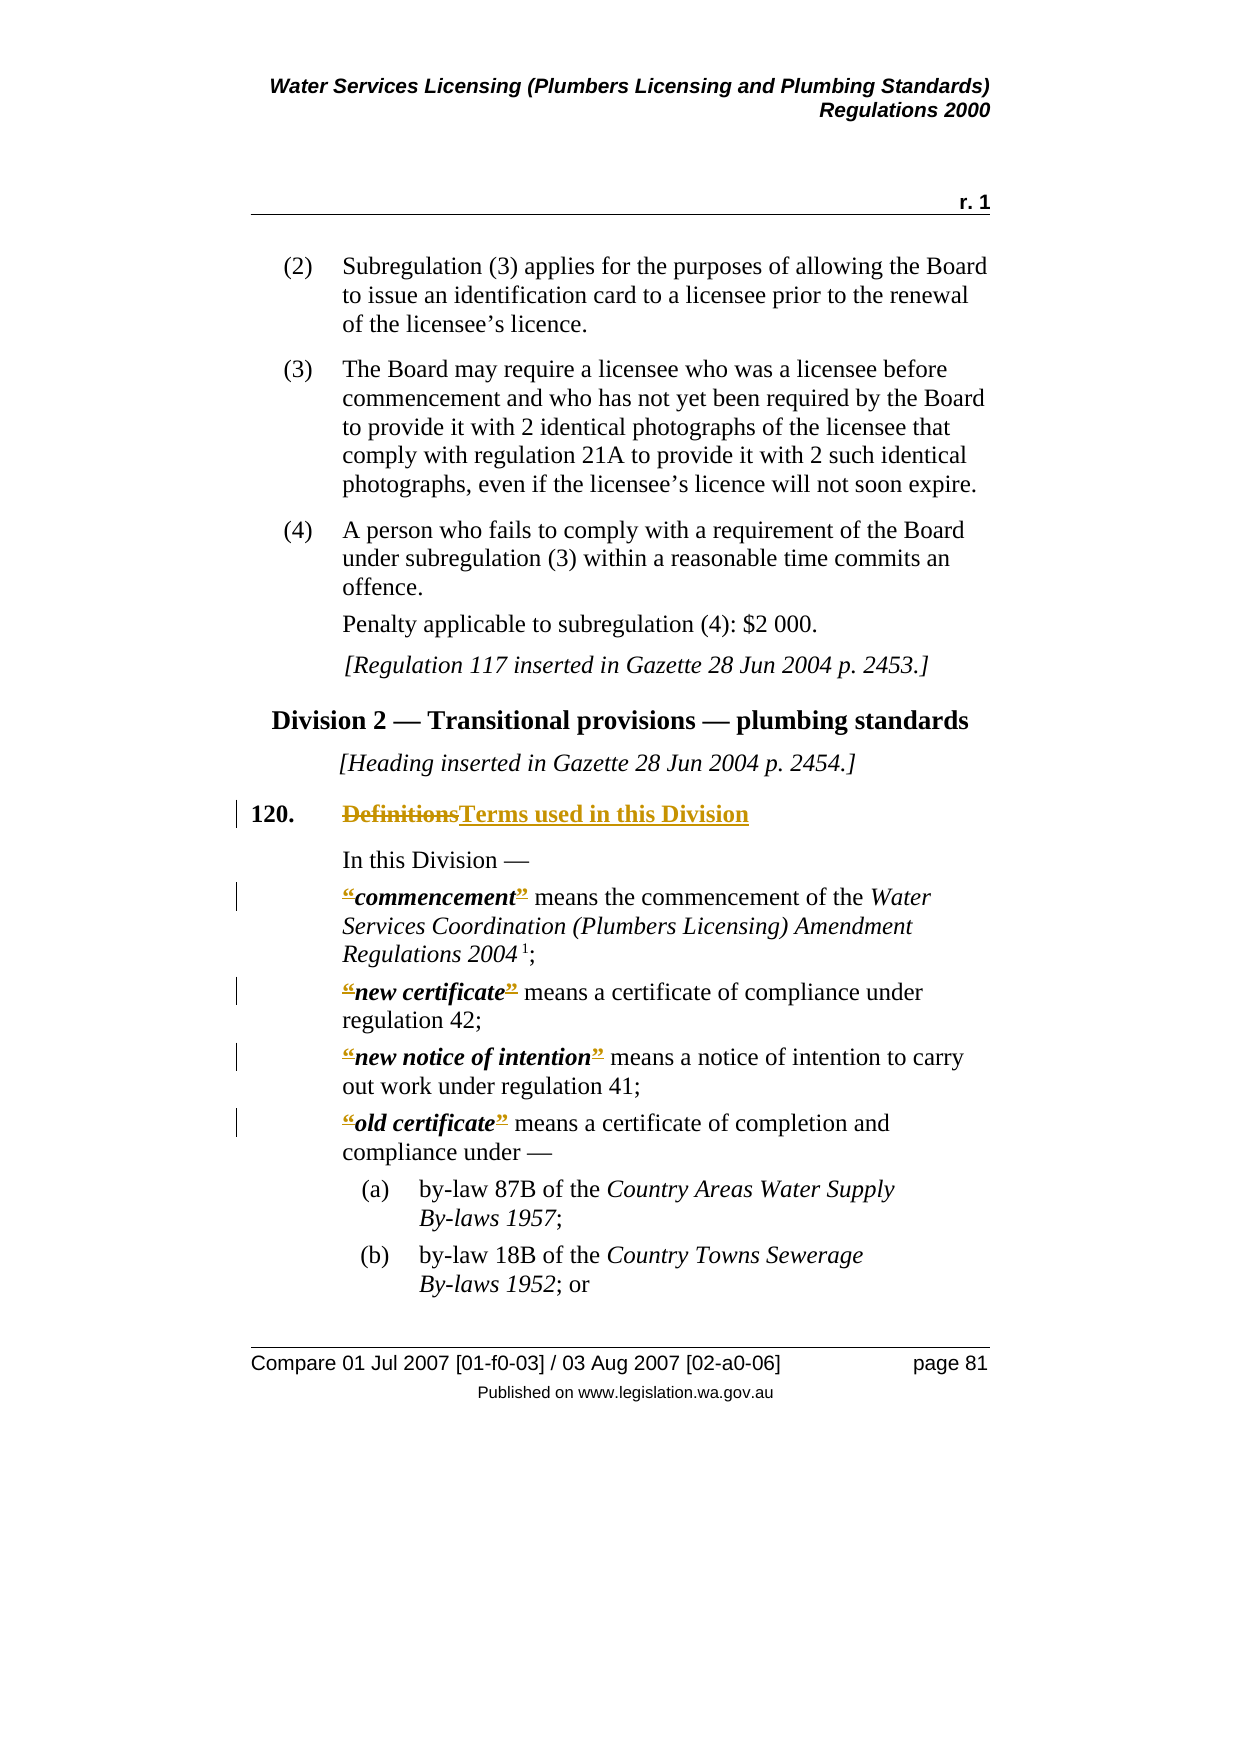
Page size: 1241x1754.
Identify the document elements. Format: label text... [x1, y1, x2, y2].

subtitle Division 2 — Transitional provisions — plumbing standards [251, 704, 990, 735]
text new notice of intention means a notice of intention to carry out work under regulation 41; [251, 1042, 990, 1100]
text (3) The Board may require a licensee who was a licensee before commencement and who has not yet been required by the Board to provide it with 2 identical photographs of the licensee that comply with regulation 21A to provide it with 2 such identical photographs, even if the licensee’s licence will not soon expire. [251, 354, 990, 498]
text old certificate means a certificate of completion and compliance under — [251, 1108, 990, 1166]
subtitle [Heading inserted in Gazette 28 Jun 2004 p. 2454.] [251, 748, 990, 777]
text new certificate means a certificate of compliance under regulation 42; [251, 977, 990, 1034]
text commencement means the commencement of the Water Services Coordination (Plumbers Licensing) Amendment Regulations 2004 1; [251, 882, 990, 968]
text (b) by-law 18B of the Country Towns Sewerage By-laws 1952; or [251, 1240, 990, 1297]
text (2) Subregulation (3) applies for the purposes of allowing the Board to issue an identification card to a licensee prior to the renewal of the licensee’s licence. [251, 251, 990, 338]
text [Regulation 117 inserted in Gazette 28 Jun 2004 p. 2453.] [251, 651, 990, 679]
text (a) by-law 87B of the Country Areas Water Supply By-laws 1957; [251, 1174, 990, 1232]
text (4) A person who fails to comply with a requirement of the Board under subregulation (3) within a reasonable time commits an offence. [251, 515, 990, 601]
text In this Division — [251, 845, 990, 874]
text Penalty applicable to subregulation (4): $2 000. [251, 609, 990, 638]
subtitle 120. [251, 799, 990, 828]
